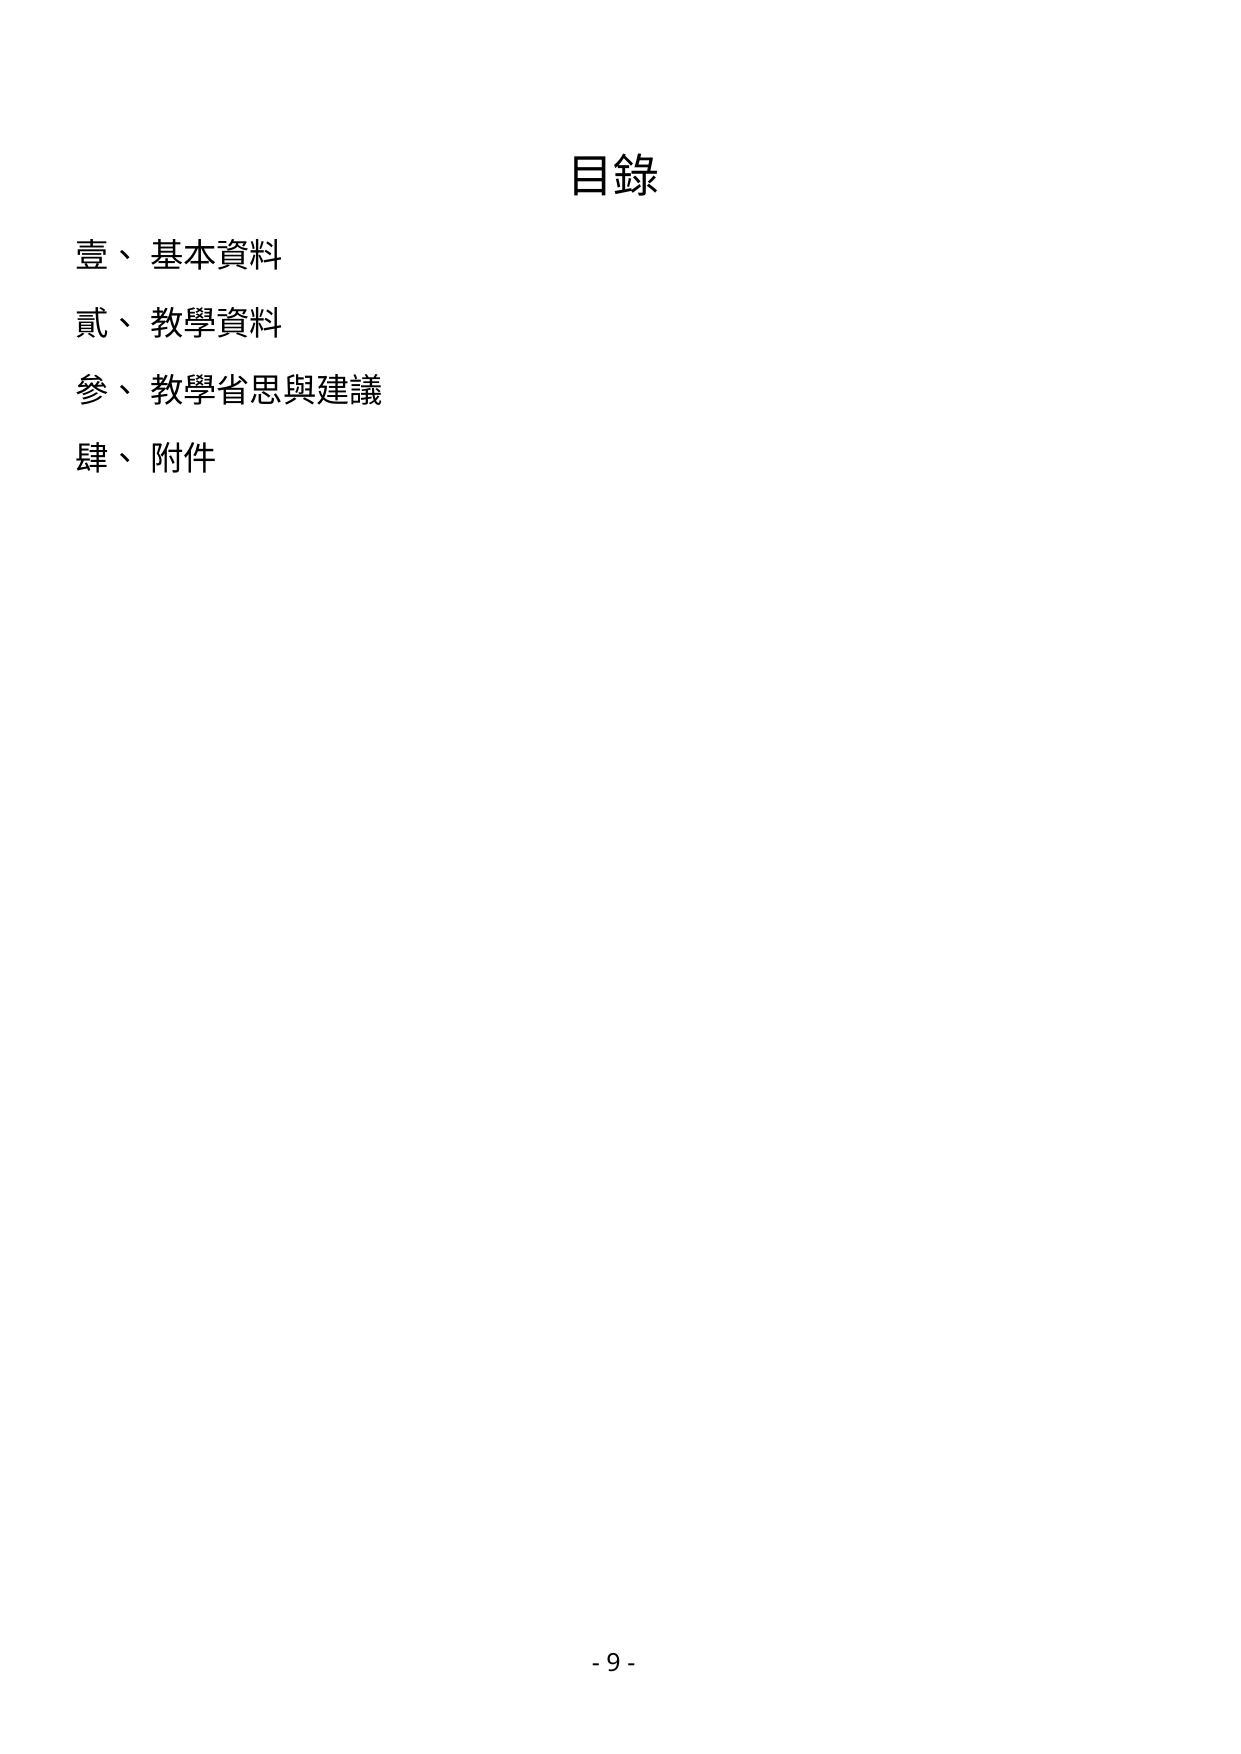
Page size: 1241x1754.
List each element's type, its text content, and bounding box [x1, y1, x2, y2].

list 基本資料 [75, 228, 1152, 277]
list 附件 [75, 432, 1152, 480]
list 教學資料 [75, 296, 1152, 344]
list 教學省思與建議 [75, 364, 1152, 412]
text 目錄 [75, 140, 1152, 206]
